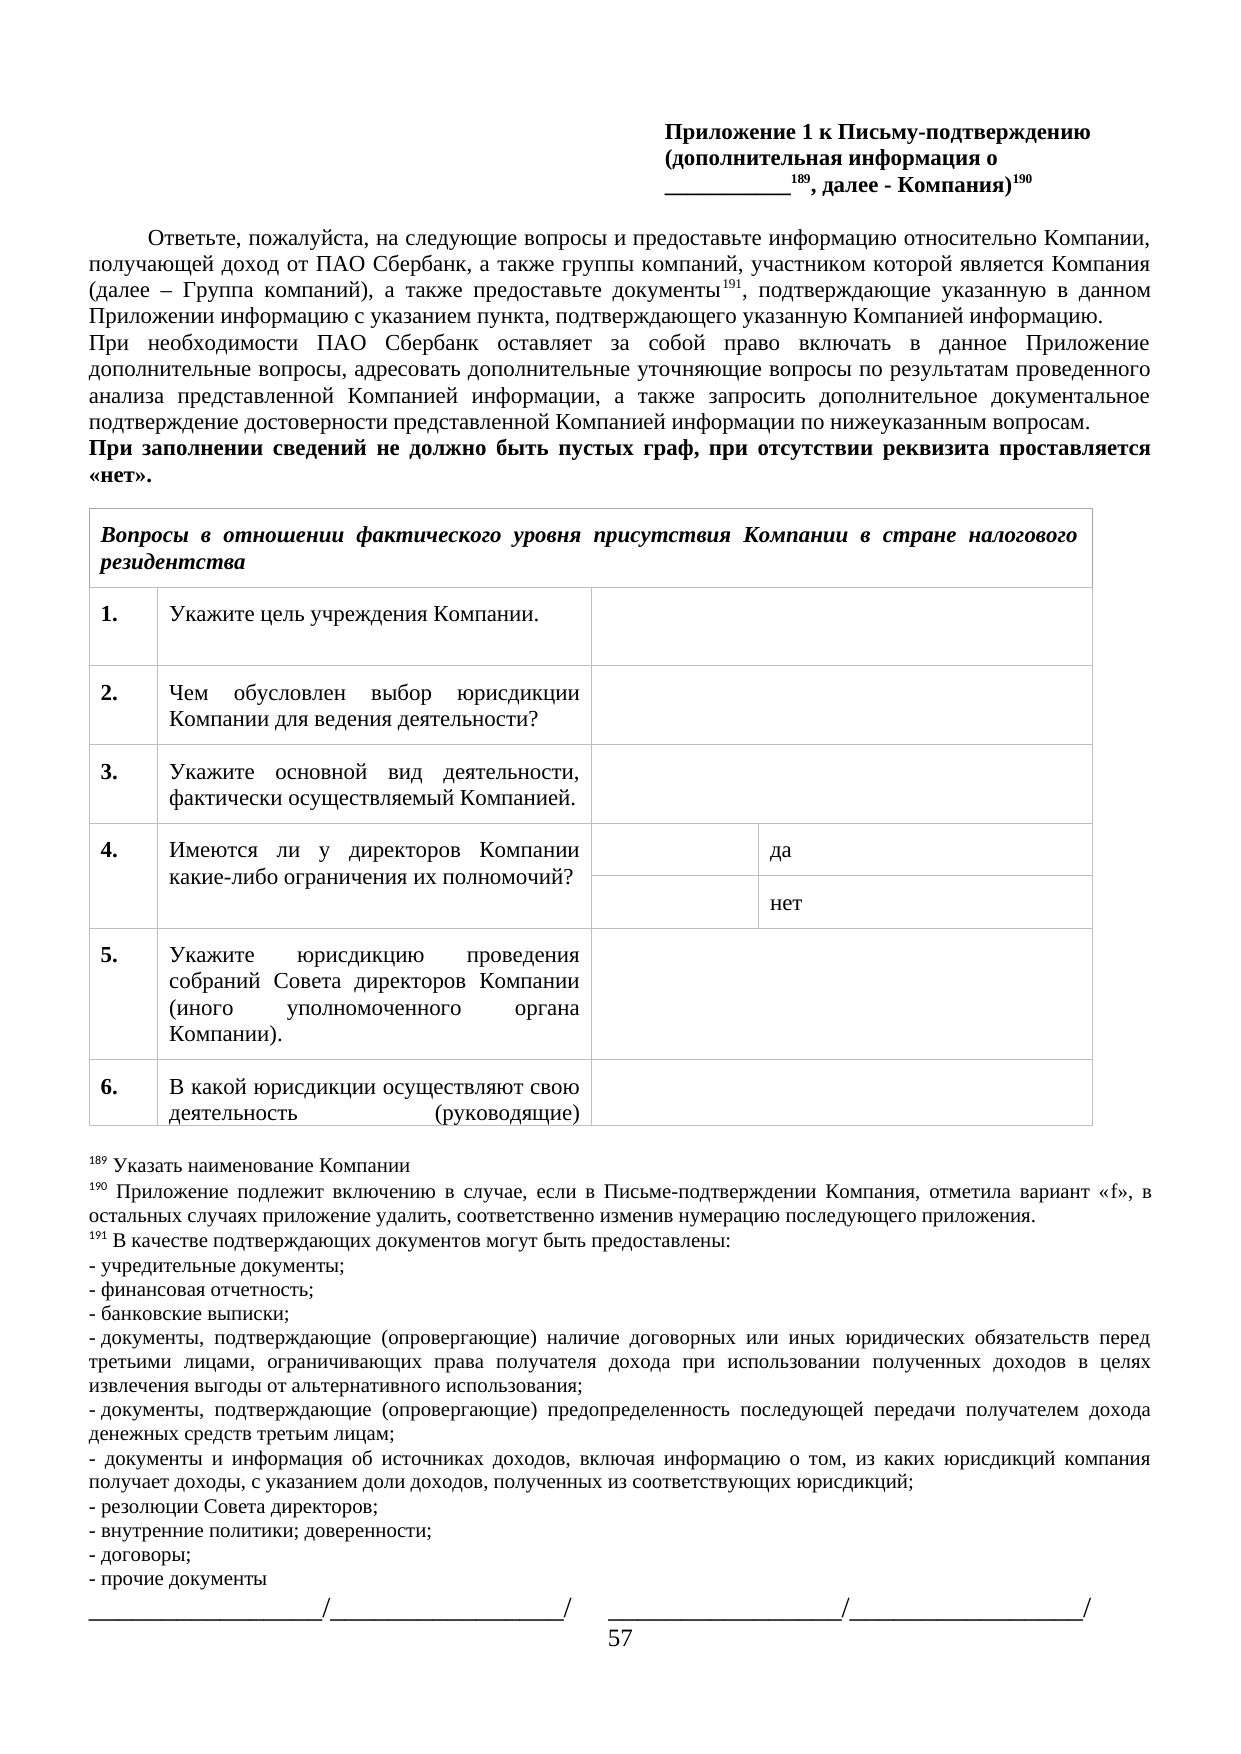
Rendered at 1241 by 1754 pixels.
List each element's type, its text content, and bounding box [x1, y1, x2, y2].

table_cell 5. [90, 929, 157, 1059]
table_cell да [759, 824, 1092, 875]
text Ответьте, пожалуйста, на следующие вопросы и предоставьте информацию относительно Компании, получающей доход от ПАО Сбербанк, а также группы компаний, участником которой является Компания (далее – Группа компаний), а также предоставьте документы, подтверждающие указанную в данном Приложении информацию с указанием пункта, подтверждающего указанную Компанией информацию. [89, 223, 1152, 329]
table_cell Укажите цель учреждения Компании. [158, 588, 591, 665]
table_cell 4. [90, 824, 157, 928]
table_cell 3. [90, 745, 157, 823]
table_cell Укажите основной вид деятельности, фактически осуществляемый Компанией. [158, 745, 591, 823]
table_cell [592, 666, 1092, 744]
table_cell [592, 1060, 1092, 1125]
table_cell В какой юрисдикции осуществляют свою деятельность (руководящие) должностные лица Компании (лица, уполномоченные и несущие ответственность за планирование, управление, контроль над деятельностью Компании)? [158, 1060, 591, 1125]
table_cell Чем обусловлен выбор юрисдикции Компании для ведения деятельности? [158, 666, 591, 744]
table_header Вопросы в отношении фактического уровня присутствия Компании в стране налогового резидентства [90, 509, 1092, 587]
table_cell 2. [90, 666, 157, 744]
table_cell Укажите юрисдикцию проведения собраний Совета директоров Компании (иного уполномоченного органа Компании). [158, 929, 591, 1059]
table_cell [592, 929, 1092, 1059]
table_cell [592, 588, 1092, 665]
text При заполнении сведений не должно быть пустых граф, при отсутствии реквизита проставляется «нет». [89, 434, 1152, 487]
text Приложение 1 к Письму-подтверждению (дополнительная информация о ___________, далее - Компания) [664, 118, 1152, 197]
table_cell 6. [90, 1060, 157, 1125]
table_cell 1. [90, 588, 157, 665]
table_cell Имеются ли у директоров Компании какие-либо ограничения их полномочий? [158, 824, 591, 928]
table_cell нет [759, 876, 1092, 928]
table_cell [592, 824, 758, 875]
table_cell [592, 745, 1092, 823]
text При необходимости ПАО Сбербанк оставляет за собой право включать в данное Приложение дополнительные вопросы, адресовать дополнительные уточняющие вопросы по результатам проведенного анализа представленной Компанией информации, а также запросить дополнительное документальное подтверждение достоверности представленной Компанией информации по нижеуказанным вопросам. [89, 329, 1152, 434]
table_cell [592, 876, 758, 928]
